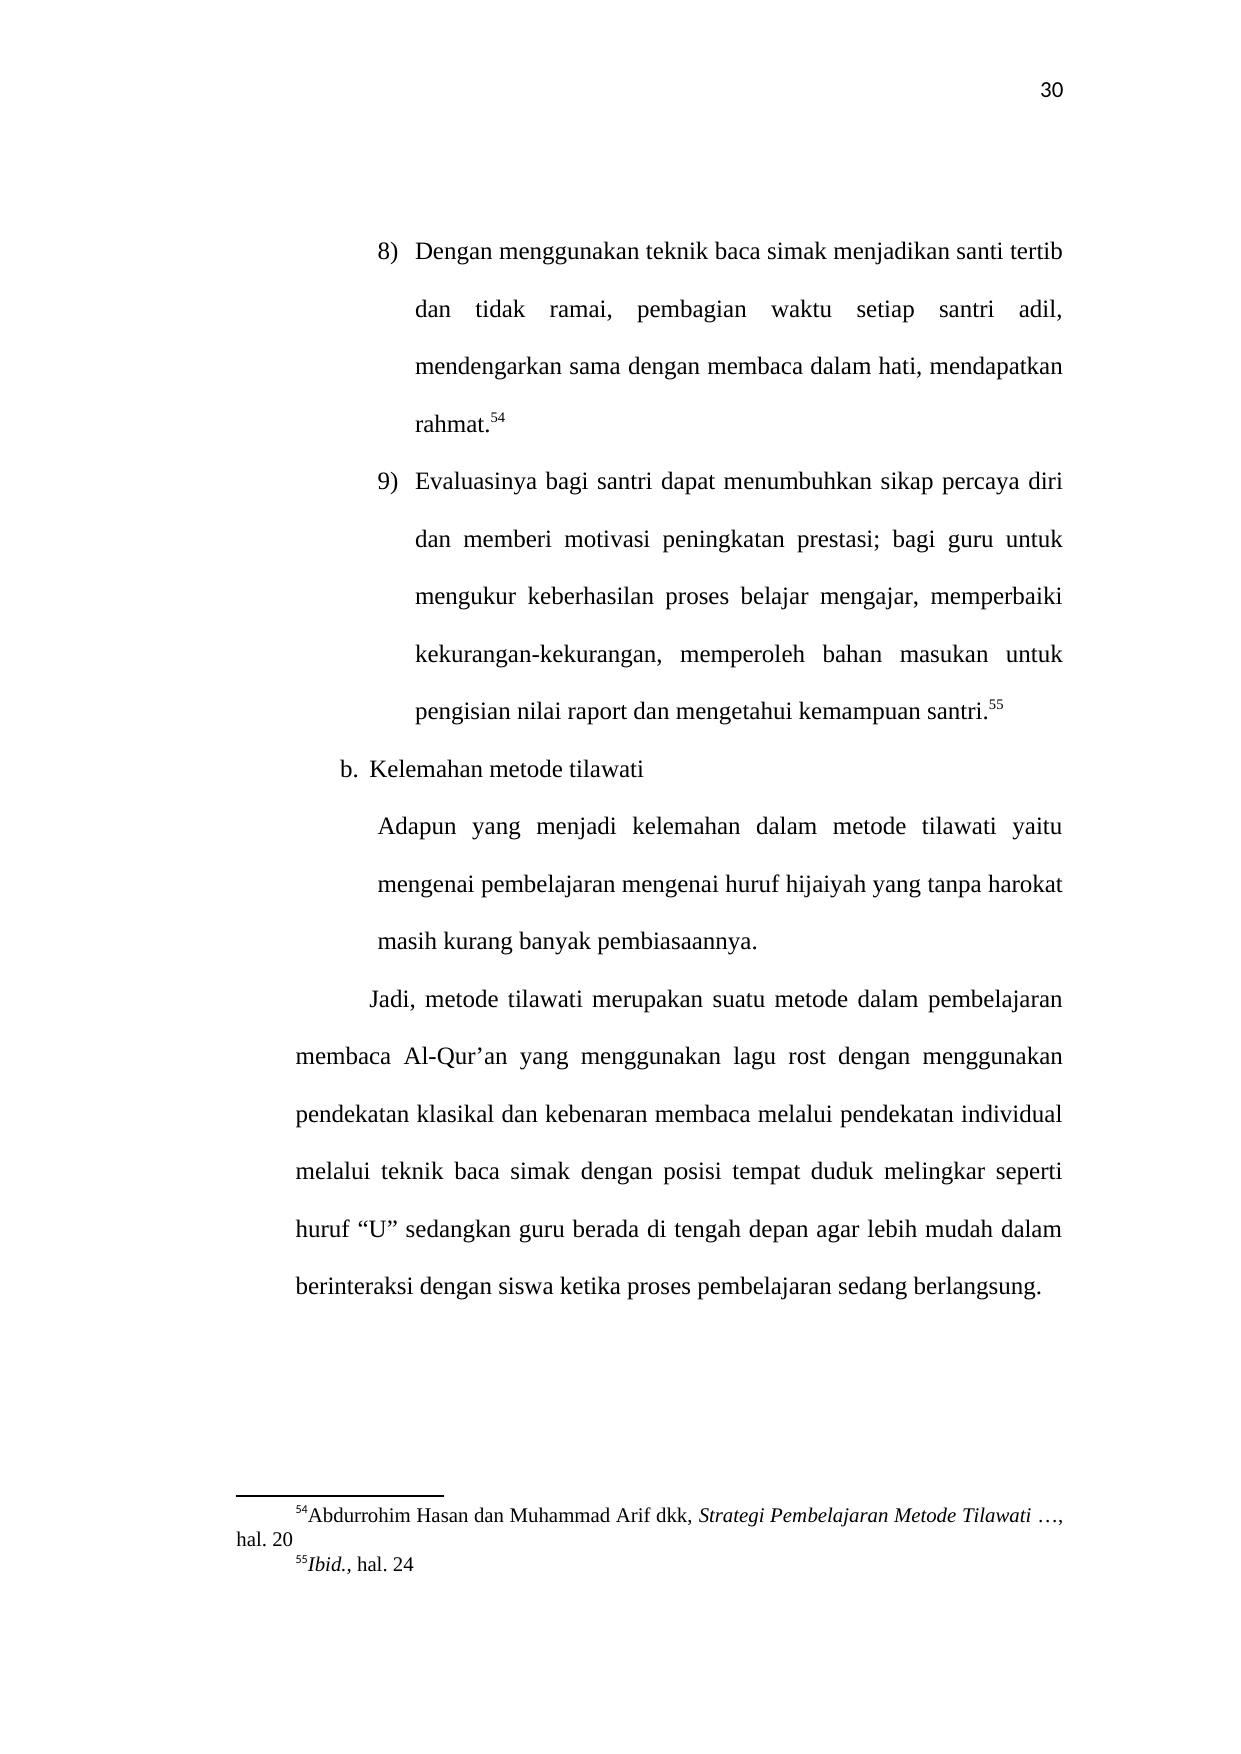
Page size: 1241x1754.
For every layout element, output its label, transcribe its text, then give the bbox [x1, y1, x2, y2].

list Adapun yang menjadi kelemahan dalam metode tilawati yaitu mengenai pembelajaran mengenai huruf hijaiyah yang tanpa harokat masih kurang banyak pembiasaannya. [377, 811, 1063, 955]
list Kelemahan metode tilawati [340, 754, 1063, 782]
list Jadi, metode tilawati merupakan suatu metode dalam pembelajaran membaca Al-Qur’an yang menggunakan lagu rost dengan menggunakan pendekatan klasikal dan kebenaran membaca melalui pendekatan individual melalui teknik baca simak dengan posisi tempat duduk melingkar seperti huruf “U” sedangkan guru berada di tengah depan agar lebih mudah dalam berinteraksi dengan siswa ketika proses pembelajaran sedang berlangsung. [295, 984, 1063, 1300]
list Dengan menggunakan teknik baca simak menjadikan santi tertib dan tidak ramai, pembagian waktu setiap santri adil, mendengarkan sama dengan membaca dalam hati, mendapatkan rahmat. [377, 236, 1063, 437]
list Evaluasinya bagi santri dapat menumbuhkan sikap percaya diri dan memberi motivasi peningkatan prestasi; bagi guru untuk mengukur keberhasilan proses belajar mengajar, memperbaiki kekurangan-kekurangan, memperoleh bahan masukan untuk pengisian nilai raport dan mengetahui kemampuan santri. [377, 466, 1063, 725]
